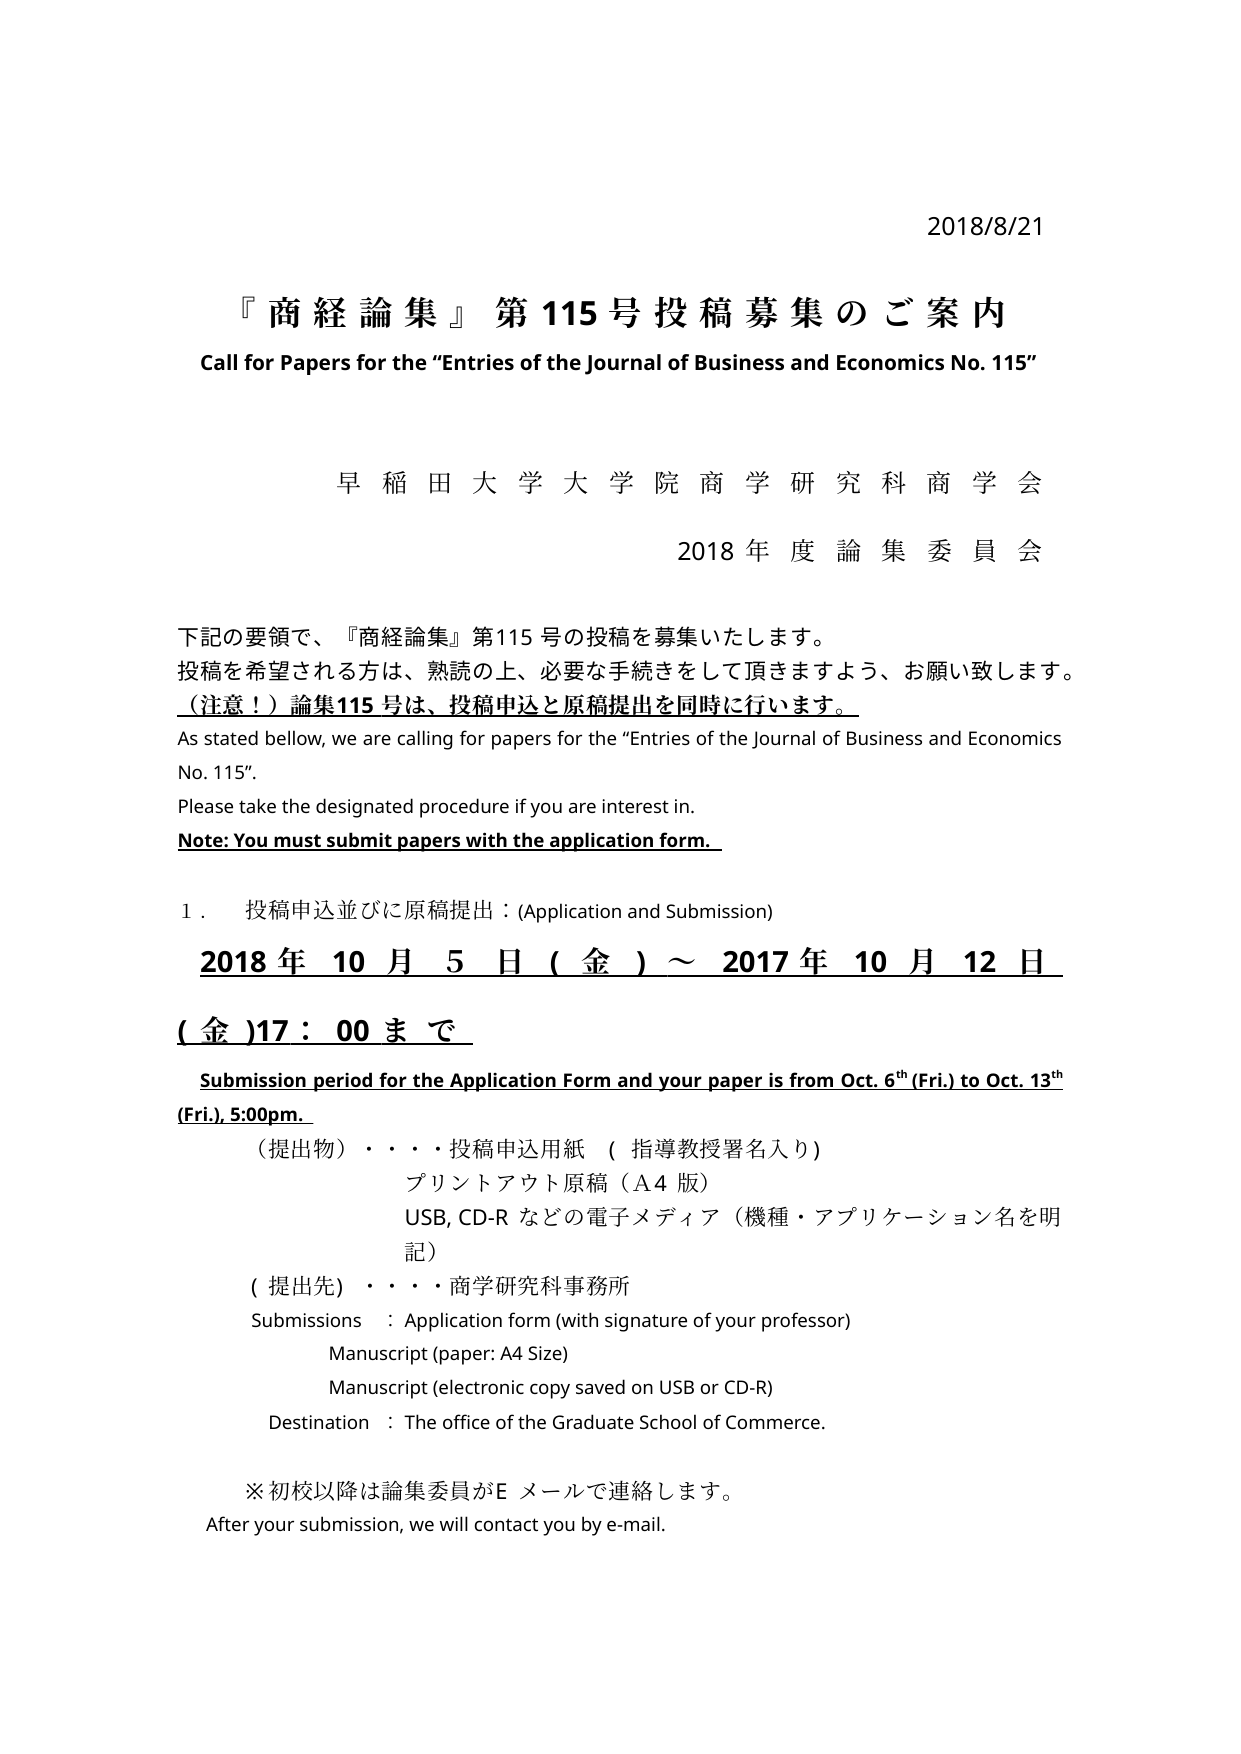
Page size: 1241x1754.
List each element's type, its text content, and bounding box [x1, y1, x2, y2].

text Submission period for the Application Form and your paper is from Oct. 6th (Fri.) to Oct. 13th (Fri.), 5:00pm. [177, 1063, 1063, 1131]
text Call for Papers for the “Entries of the Journal of Business and Economics No. 115” [177, 345, 1063, 379]
text Note: You must submit papers with the application form. [177, 823, 1063, 858]
text （提出物）・・・・投稿申込用紙 (指導教授署名入り) [177, 1131, 1063, 1165]
text USB, CD-Rなどの電子メディア（機種・アプリケーション名を明記） [404, 1199, 1063, 1268]
text Please take the designated procedure if you are interest in. [177, 789, 1063, 823]
list 投稿申込並びに原稿提出：(Application and Submission) [177, 892, 1063, 926]
text Manuscript (paper: A4 Size) [177, 1336, 1063, 1370]
text Destination：The office of the Graduate School of Commerce. [177, 1404, 1063, 1438]
text As stated bellow, we are calling for papers for the “Entries of the Journal of Business and Economics No. 115”. [177, 721, 1063, 789]
text After your submission, we will contact you by e-mail. [177, 1507, 1063, 1541]
text （注意！）論集115号は、投稿申込と原稿提出を同時に行います。 [177, 687, 1063, 721]
text 2018/8/21 [177, 208, 1063, 243]
text Manuscript (electronic copy saved on USB or CD-R) [177, 1370, 1063, 1404]
text 『商経論集』第115号投稿募集のご案内 [177, 277, 1063, 345]
text Submissions：Application form (with signature of your professor) [177, 1302, 1063, 1336]
text プリントアウト原稿（Ａ4版） [404, 1165, 1063, 1199]
text ※初校以降は論集委員がEメールで連絡します。 [177, 1473, 1063, 1507]
text 下記の要領で、『商経論集』第115号の投稿を募集いたします。 [177, 618, 1063, 653]
text 2018年10月５日(金)～2017年10月12日(金)17：00まで [177, 926, 1063, 1063]
text 2018年度論集委員会 [177, 516, 1063, 584]
text (提出先)・・・・商学研究科事務所 [177, 1268, 1063, 1302]
text 投稿を希望される方は、熟読の上、必要な手続きをして頂きますよう、お願い致します。 [177, 653, 1063, 687]
text 早稲田大学大学院商学研究科商学会 [177, 448, 1063, 516]
